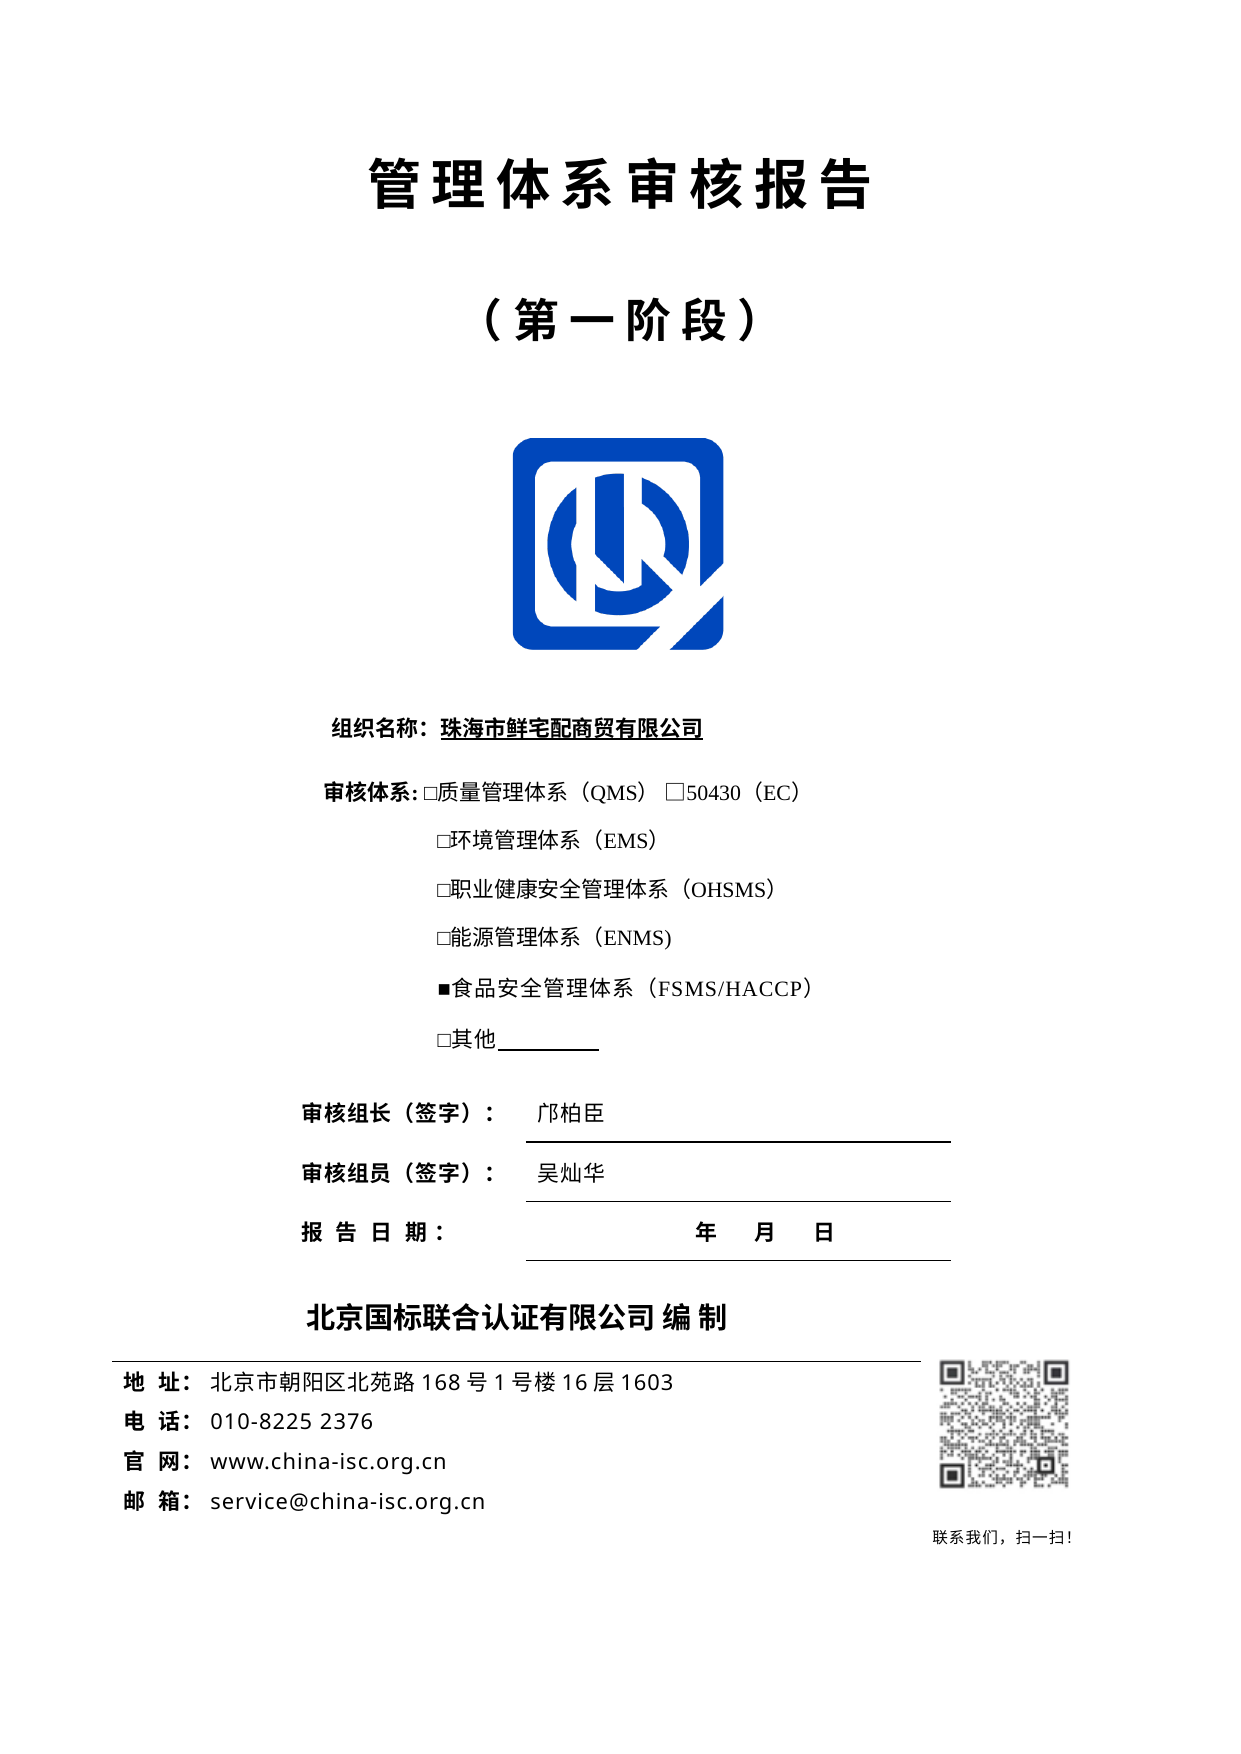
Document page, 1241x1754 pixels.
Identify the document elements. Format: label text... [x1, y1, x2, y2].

text 审核体系: □质量管理体系（QMS） □50430（EC） [112, 774, 1128, 807]
picture [512, 438, 724, 650]
table_cell 吴灿华 [526, 1143, 951, 1201]
table_cell 年 月 日 [526, 1202, 951, 1259]
text □职业健康安全管理体系（OHSMS） [112, 871, 1128, 904]
text （ 第 一 阶 段 ） [112, 269, 1128, 367]
table_cell 报 告 日 期 ： [290, 1201, 526, 1259]
table_header 联系我们，扫一扫！ [921, 1283, 1150, 1556]
table_header 北京国标联合认证有限公司 编 制 [112, 1283, 921, 1361]
text ■食品安全管理体系（FSMS/HACCP） [437, 971, 1128, 1003]
table_header 审核组长（签字）： [290, 1083, 526, 1141]
table_cell 审核组员（签字）： [290, 1141, 526, 1201]
table_cell 地 址： 北京市朝阳区北苑路168号1号楼16层1603 电 话： 010-8225 2376 官 网： www.china-isc.org.cn 邮 箱： service@china-isc.org.cn [112, 1362, 921, 1556]
text □其他 [437, 1021, 1128, 1054]
text □能源管理体系（ENMS) [112, 919, 1128, 952]
text 管理体系审核报告 [112, 132, 1128, 230]
text □环境管理体系（EMS） [112, 823, 1128, 855]
table_header 邝柏臣 [526, 1083, 951, 1141]
text 组织名称：珠海市鲜宅配商贸有限公司 [112, 710, 1128, 743]
picture [932, 1355, 1078, 1498]
